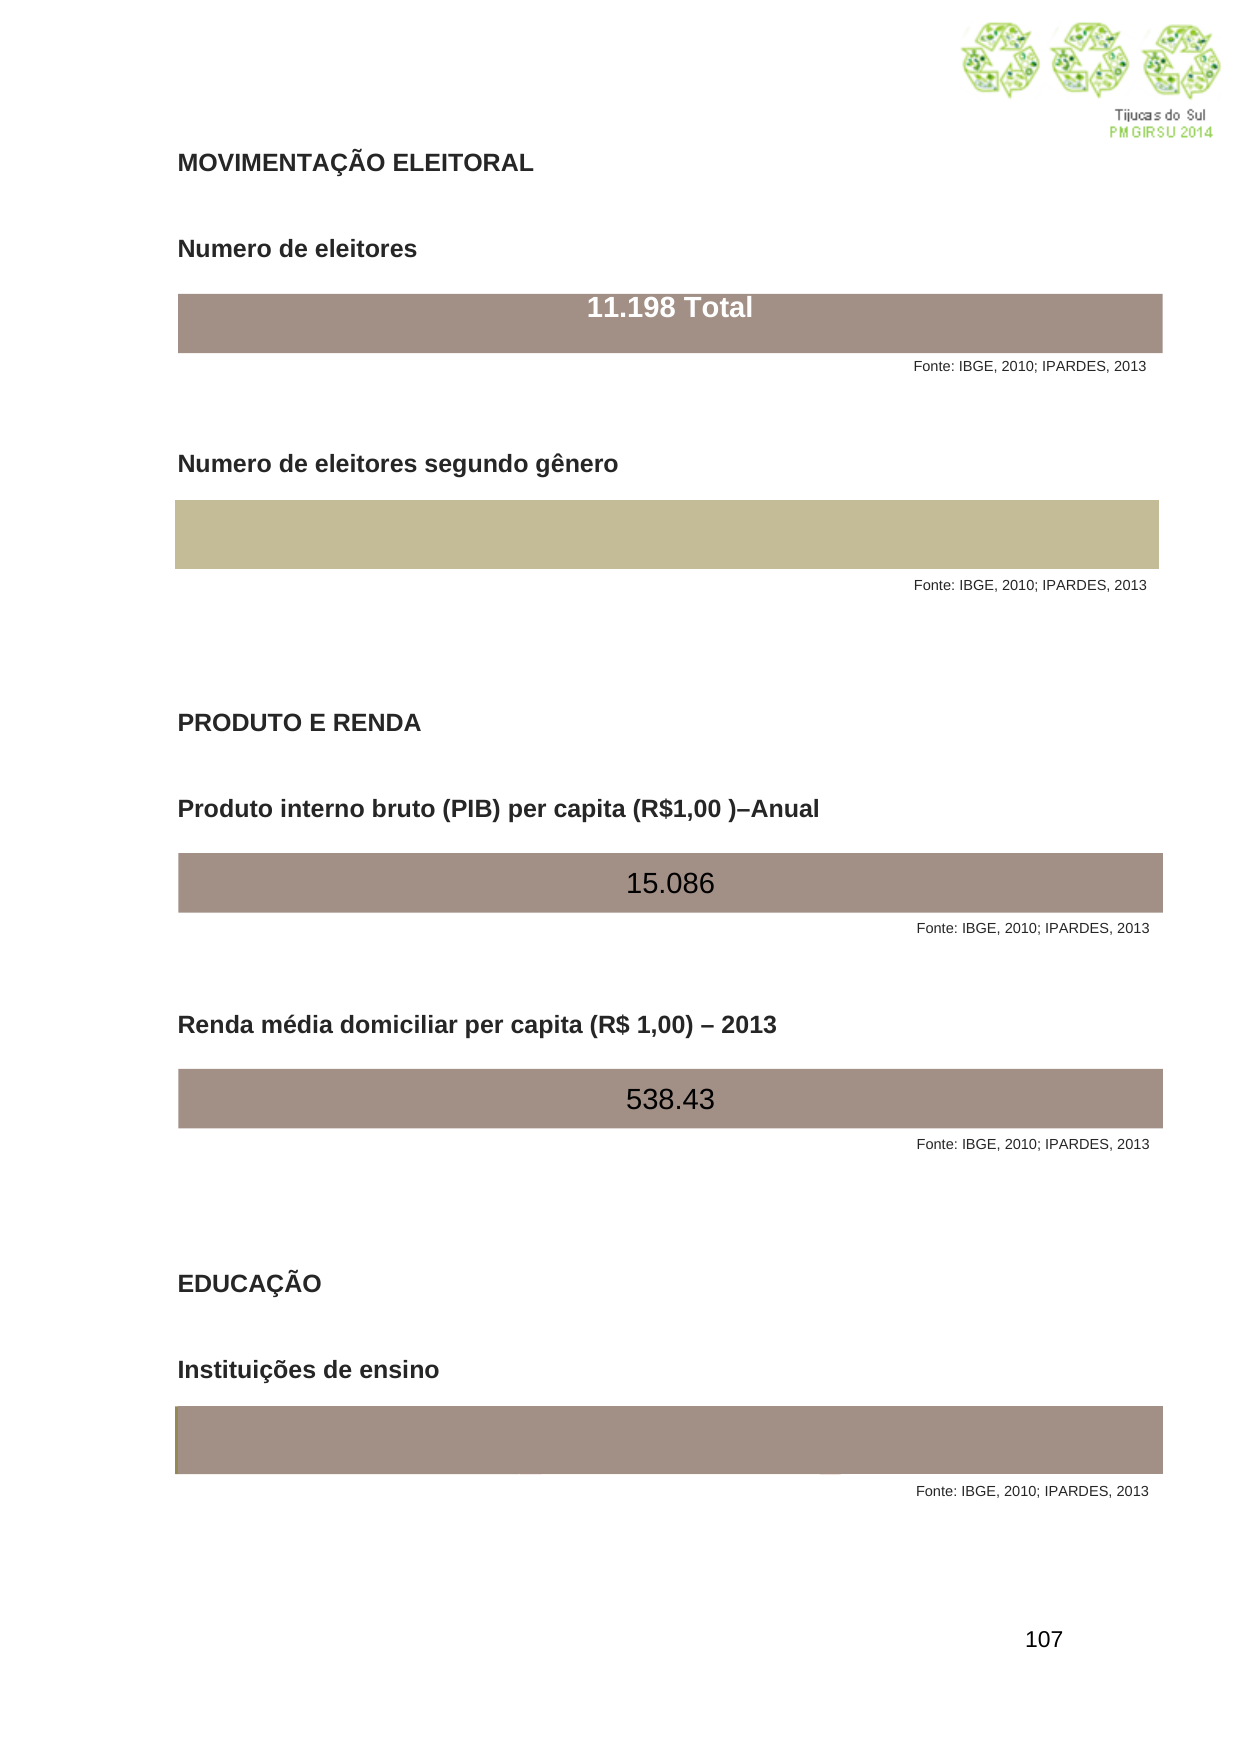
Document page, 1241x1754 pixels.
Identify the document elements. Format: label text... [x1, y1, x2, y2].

text Numero de eleitores segundo gênero [177, 449, 1063, 478]
picture [958, 20, 1221, 140]
text Renda média domiciliar per capita (R$ 1,00) – 2013 [177, 1010, 1063, 1039]
text PRODUTO E RENDA [177, 708, 1063, 737]
text Instituições de ensino [177, 1355, 1063, 1384]
text MOVIMENTAÇÃO ELEITORAL [177, 148, 1063, 176]
text Numero de eleitores [177, 234, 1063, 263]
text Produto interno bruto (PIB) per capita (R$1,00 )–Anual [177, 794, 1063, 823]
text EDUCAÇÃO [177, 1269, 1063, 1298]
